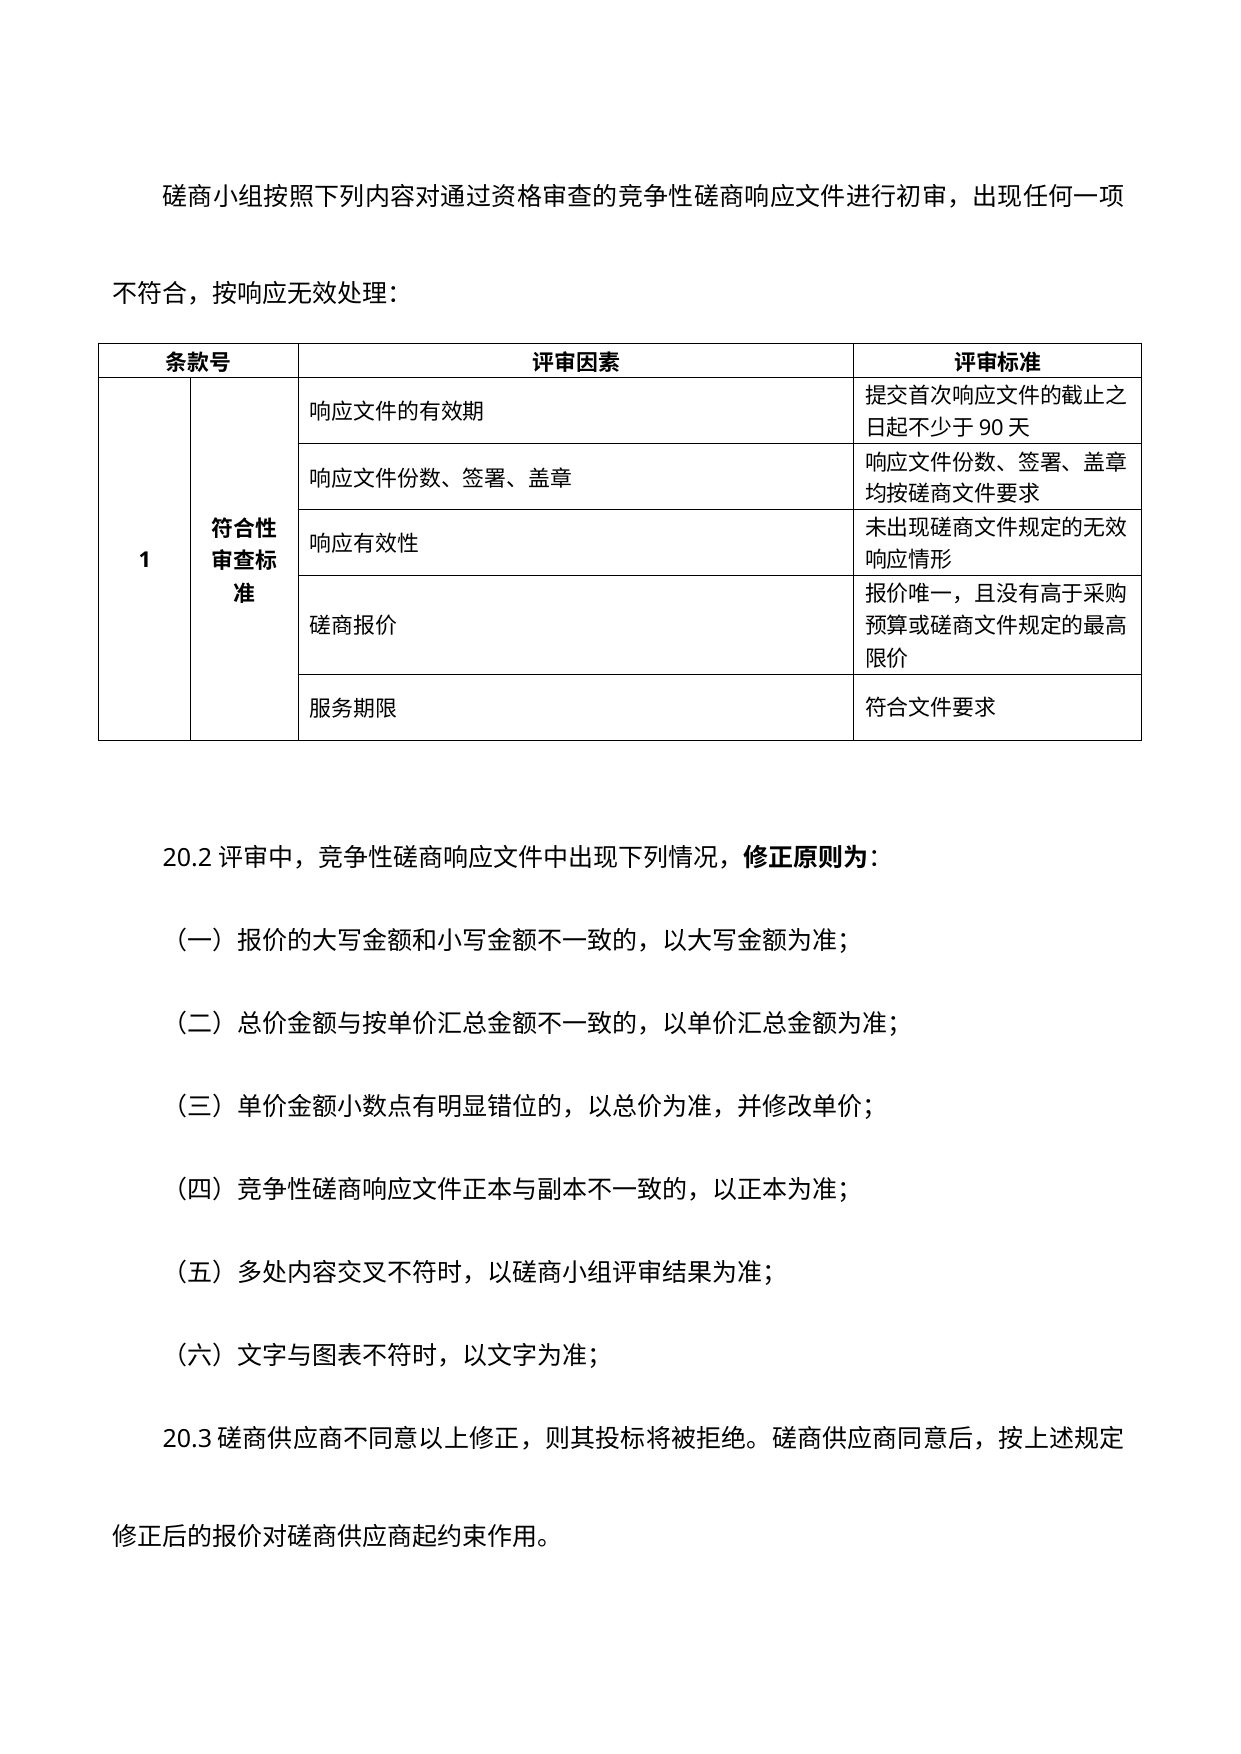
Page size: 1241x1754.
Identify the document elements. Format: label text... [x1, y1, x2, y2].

table_cell 响应文件份数、签署、盖章均按磋商文件要求 [854, 444, 1141, 509]
text （四）竞争性磋商响应文件正本与副本不一致的，以正本为准； [112, 1155, 1128, 1220]
table_cell 响应文件的有效期 [299, 378, 853, 443]
text （三）单价金额小数点有明显错位的，以总价为准，并修改单价； [112, 1072, 1128, 1137]
table_header 评审因素 [299, 344, 853, 377]
text （五）多处内容交叉不符时，以磋商小组评审结果为准； [112, 1238, 1128, 1303]
table_cell 符合文件要求 [854, 675, 1141, 740]
text （一）报价的大写金额和小写金额不一致的，以大写金额为准； [112, 906, 1128, 971]
text 20.3磋商供应商不同意以上修正，则其投标将被拒绝。磋商供应商同意后，按上述规定修正后的报价对磋商供应商起约束作用。 [112, 1404, 1128, 1567]
table_cell 报价唯一，且没有高于采购预算或磋商文件规定的最高限价 [854, 576, 1141, 674]
text （二）总价金额与按单价汇总金额不一致的，以单价汇总金额为准； [112, 989, 1128, 1054]
text （六）文字与图表不符时，以文字为准； [112, 1321, 1128, 1386]
table_cell 未出现磋商文件规定的无效响应情形 [854, 510, 1141, 575]
text 磋商小组按照下列内容对通过资格审查的竞争性磋商响应文件进行初审，出现任何一项不符合，按响应无效处理： [112, 162, 1128, 324]
text 20.2 评审中，竞争性磋商响应文件中出现下列情况，修正原则为： [112, 823, 1128, 888]
table_cell 响应文件份数、签署、盖章 [299, 444, 853, 509]
table_cell 提交首次响应文件的截止之日起不少于90天 [854, 378, 1141, 443]
table_cell 响应有效性 [299, 510, 853, 575]
table_header 评审标准 [854, 344, 1141, 377]
table_header 条款号 [99, 344, 298, 377]
table_cell 磋商报价 [299, 576, 853, 674]
table_cell 1 [99, 378, 190, 740]
table_cell 符合性审查标准 [191, 378, 298, 740]
table_cell 服务期限 [299, 675, 853, 740]
